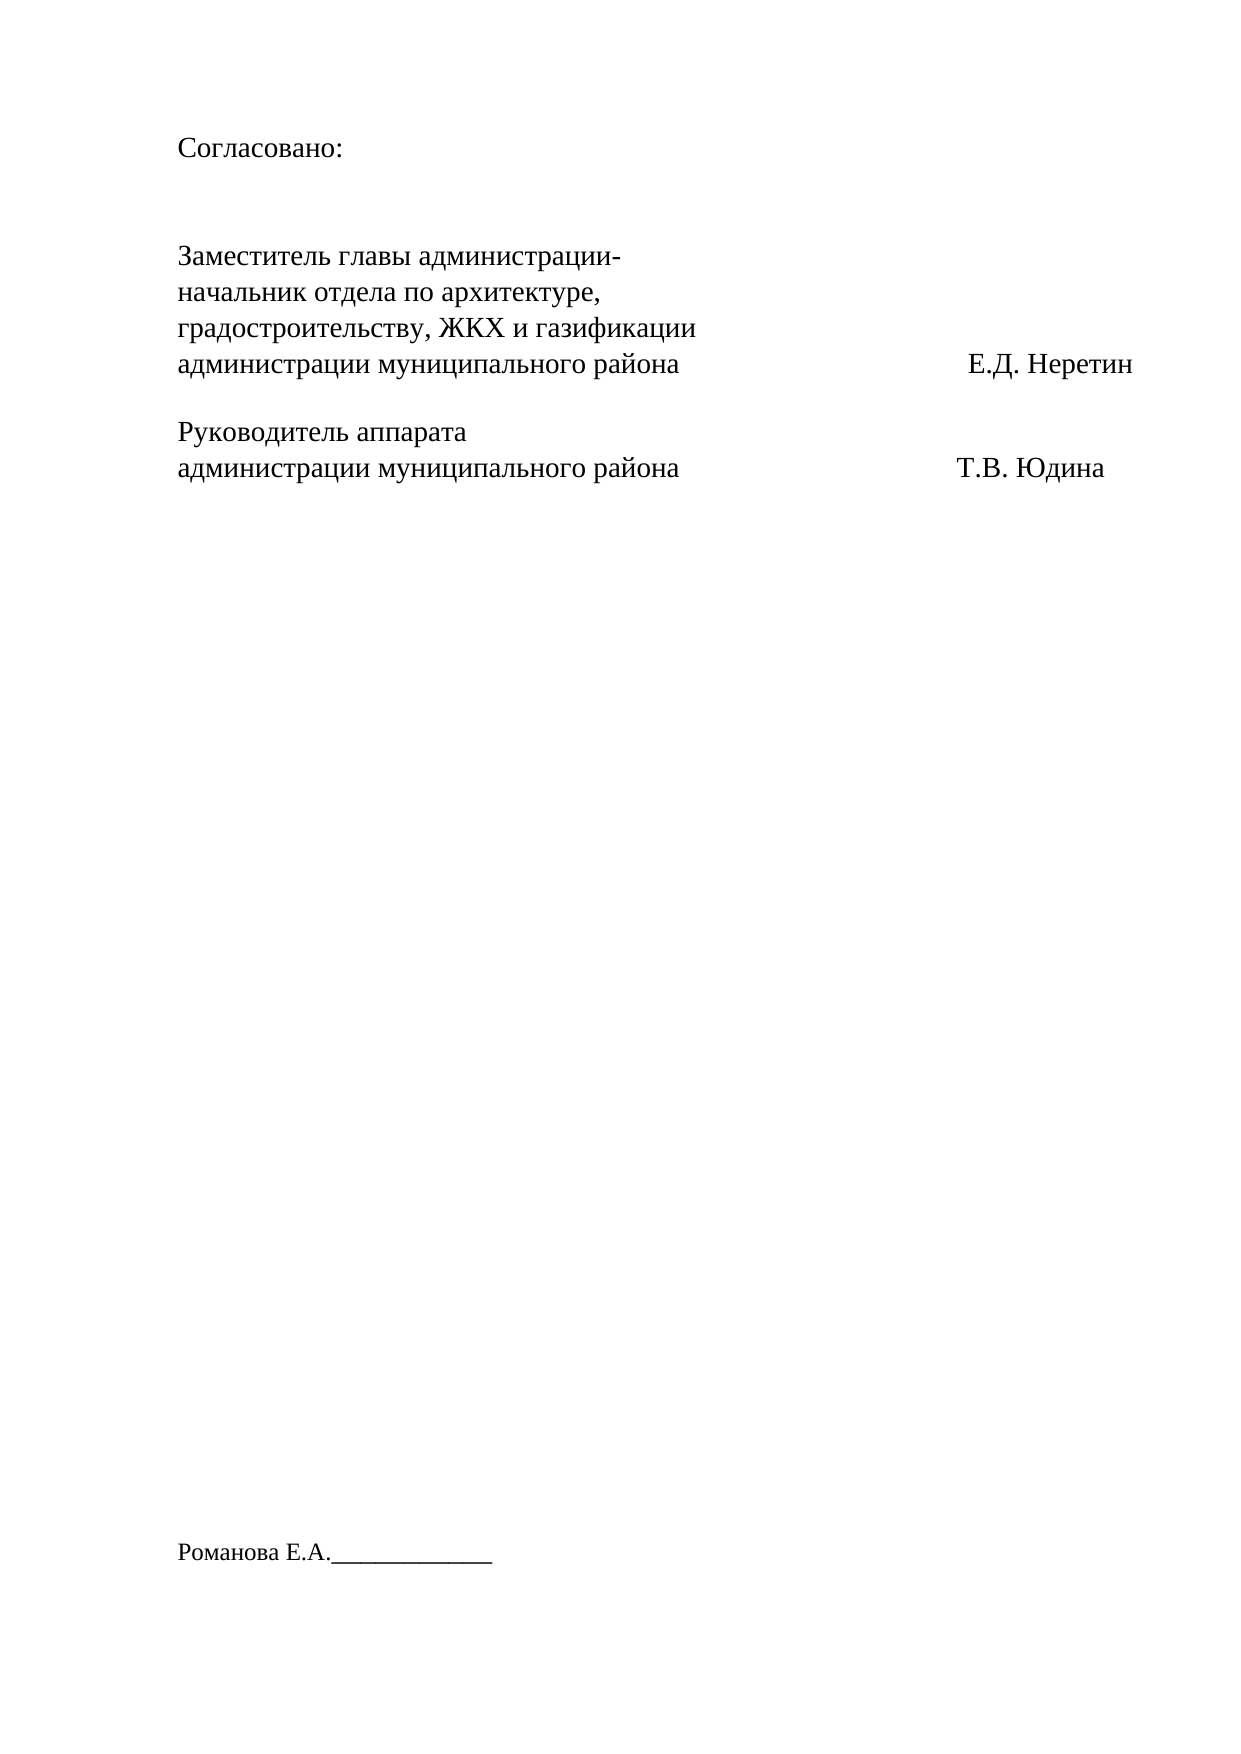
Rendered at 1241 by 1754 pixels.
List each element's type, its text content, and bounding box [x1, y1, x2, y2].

text Романова Е.А.___________ [177, 1533, 1152, 1566]
text администрации муниципального района Е.Д. Неретин [177, 347, 1152, 380]
text администрации муниципального района Т.В. Юдина [177, 450, 1152, 483]
text Согласовано: [177, 130, 1152, 163]
text Руководитель аппарата [177, 414, 1152, 447]
text начальник отдела по архитектуре, [177, 274, 1152, 308]
text градостроительству, ЖКХ и газификации [177, 311, 1152, 344]
text Заместитель главы администрации- [177, 238, 1152, 272]
